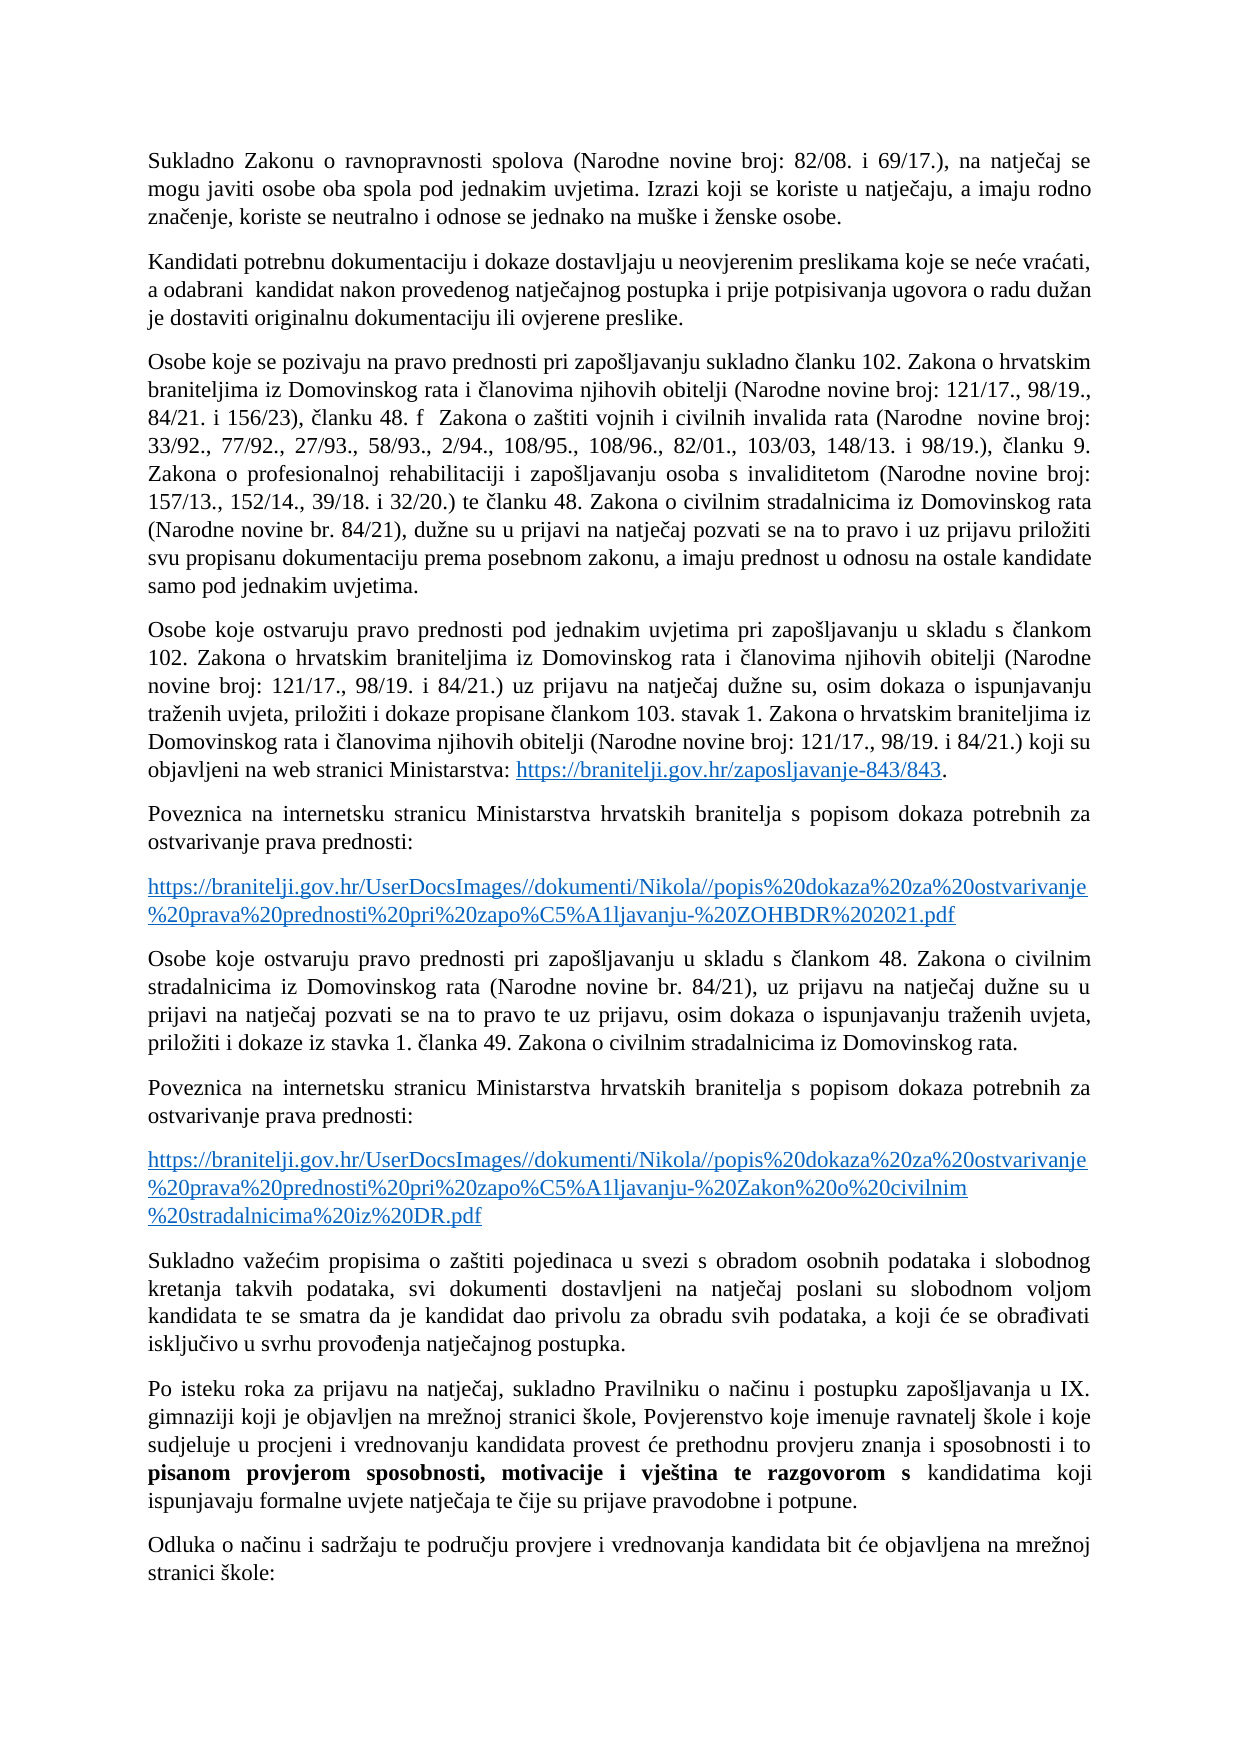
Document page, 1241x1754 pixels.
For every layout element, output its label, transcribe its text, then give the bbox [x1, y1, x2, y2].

text Sukladno važećim propisima o zaštiti pojedinaca u svezi s obradom osobnih podataka i slobodnog kretanja takvih podataka, svi dokumenti dostavljeni na natječaj poslani su slobodnom voljom kandidata te se smatra da je kandidat dao privolu za obradu svih podataka, a koji će se obrađivati isključivo u svrhu provođenja natječajnog postupka. [148, 1247, 1093, 1357]
text https://branitelji.gov.hr/UserDocsImages//dokumenti/Nikola//popis%20dokaza%20za%20ostvarivanje%20prava%20prednosti%20pri%20zapo%C5%A1ljavanju-%20ZOHBDR%202021.pdf [148, 873, 1093, 927]
text Sukladno Zakonu o ravnopravnosti spolova (Narodne novine broj: 82/08. i 69/17.), na natječaj se mogu javiti osobe oba spola pod jednakim uvjetima. Izrazi koji se koriste u natječaju, a imaju rodno značenje, koriste se neutralno i odnose se jednako na muške i ženske osobe. [148, 148, 1093, 230]
text Poveznica na internetsku stranicu Ministarstva hrvatskih branitelja s popisom dokaza potrebnih za ostvarivanje prava prednosti: [148, 1074, 1093, 1128]
text Kandidati potrebnu dokumentaciju i dokaze dostavljaju u neovjerenim preslikama koje se neće vraćati, a odabrani kandidat nakon provedenog natječajnog postupka i prije potpisivanja ugovora o radu dužan je dostaviti originalnu dokumentaciju ili ovjerene preslike. [148, 248, 1093, 330]
text Poveznica na internetsku stranicu Ministarstva hrvatskih branitelja s popisom dokaza potrebnih za ostvarivanje prava prednosti: [148, 801, 1093, 855]
text Osobe koje ostvaruju pravo prednosti pod jednakim uvjetima pri zapošljavanju u skladu s člankom 102. Zakona o hrvatskim braniteljima iz Domovinskog rata i članovima njihovih obitelji (Narodne novine broj: 121/17., 98/19. i 84/21.) uz prijavu na natječaj dužne su, osim dokaza o ispunjavanju traženih uvjeta, priložiti i dokaze propisane člankom 103. stavak 1. Zakona o hrvatskim braniteljima iz Domovinskog rata i članovima njihovih obitelji (Narodne novine broj: 121/17., 98/19. i 84/21.) koji su objavljeni na web stranici Ministarstva: https://branitelji.gov.hr/zaposljavanje-843/843. [148, 616, 1093, 782]
text https://branitelji.gov.hr/UserDocsImages//dokumenti/Nikola//popis%20dokaza%20za%20ostvarivanje%20prava%20prednosti%20pri%20zapo%C5%A1ljavanju-%20Zakon%20o%20civilnim%20stradalnicima%20iz%20DR.pdf [148, 1146, 1093, 1228]
text Osobe koje se pozivaju na pravo prednosti pri zapošljavanju sukladno članku 102. Zakona o hrvatskim braniteljima iz Domovinskog rata i članovima njihovih obitelji (Narodne novine broj: 121/17., 98/19., 84/21. i 156/23), članku 48. f Zakona o zaštiti vojnih i civilnih invalida rata (Narodne novine broj: 33/92., 77/92., 27/93., 58/93., 2/94., 108/95., 108/96., 82/01., 103/03, 148/13. i 98/19.), članku 9. Zakona o profesionalnoj rehabilitaciji i zapošljavanju osoba s invaliditetom (Narodne novine broj: 157/13., 152/14., 39/18. i 32/20.) te članku 48. Zakona o civilnim stradalnicima iz Domovinskog rata (Narodne novine br. 84/21), dužne su u prijavi na natječaj pozvati se na to pravo i uz prijavu priložiti svu propisanu dokumentaciju prema posebnom zakonu, a imaju prednost u odnosu na ostale kandidate samo pod jednakim uvjetima. [148, 348, 1093, 598]
text Odluka o načinu i sadržaju te području provjere i vrednovanja kandidata bit će objavljena na mrežnoj stranici škole: [148, 1531, 1093, 1586]
text Po isteku roka za prijavu na natječaj, sukladno Pravilniku o načinu i postupku zapošljavanja u IX. gimnaziji koji je objavljen na mrežnoj stranici škole, Povjerenstvo koje imenuje ravnatelj škole i koje sudjeluje u procjeni i vrednovanju kandidata provest će prethodnu provjeru znanja i sposobnosti i to pisanom provjerom sposobnosti, motivacije i vještina te razgovorom s kandidatima koji ispunjavaju formalne uvjete natječaja te čije su prijave pravodobne i potpune. [148, 1375, 1093, 1513]
text Osobe koje ostvaruju pravo prednosti pri zapošljavanju u skladu s člankom 48. Zakona o civilnim stradalnicima iz Domovinskog rata (Narodne novine br. 84/21), uz prijavu na natječaj dužne su u prijavi na natječaj pozvati se na to pravo te uz prijavu, osim dokaza o ispunjavanju traženih uvjeta, priložiti i dokaze iz stavka 1. članka 49. Zakona o civilnim stradalnicima iz Domovinskog rata. [148, 946, 1093, 1056]
